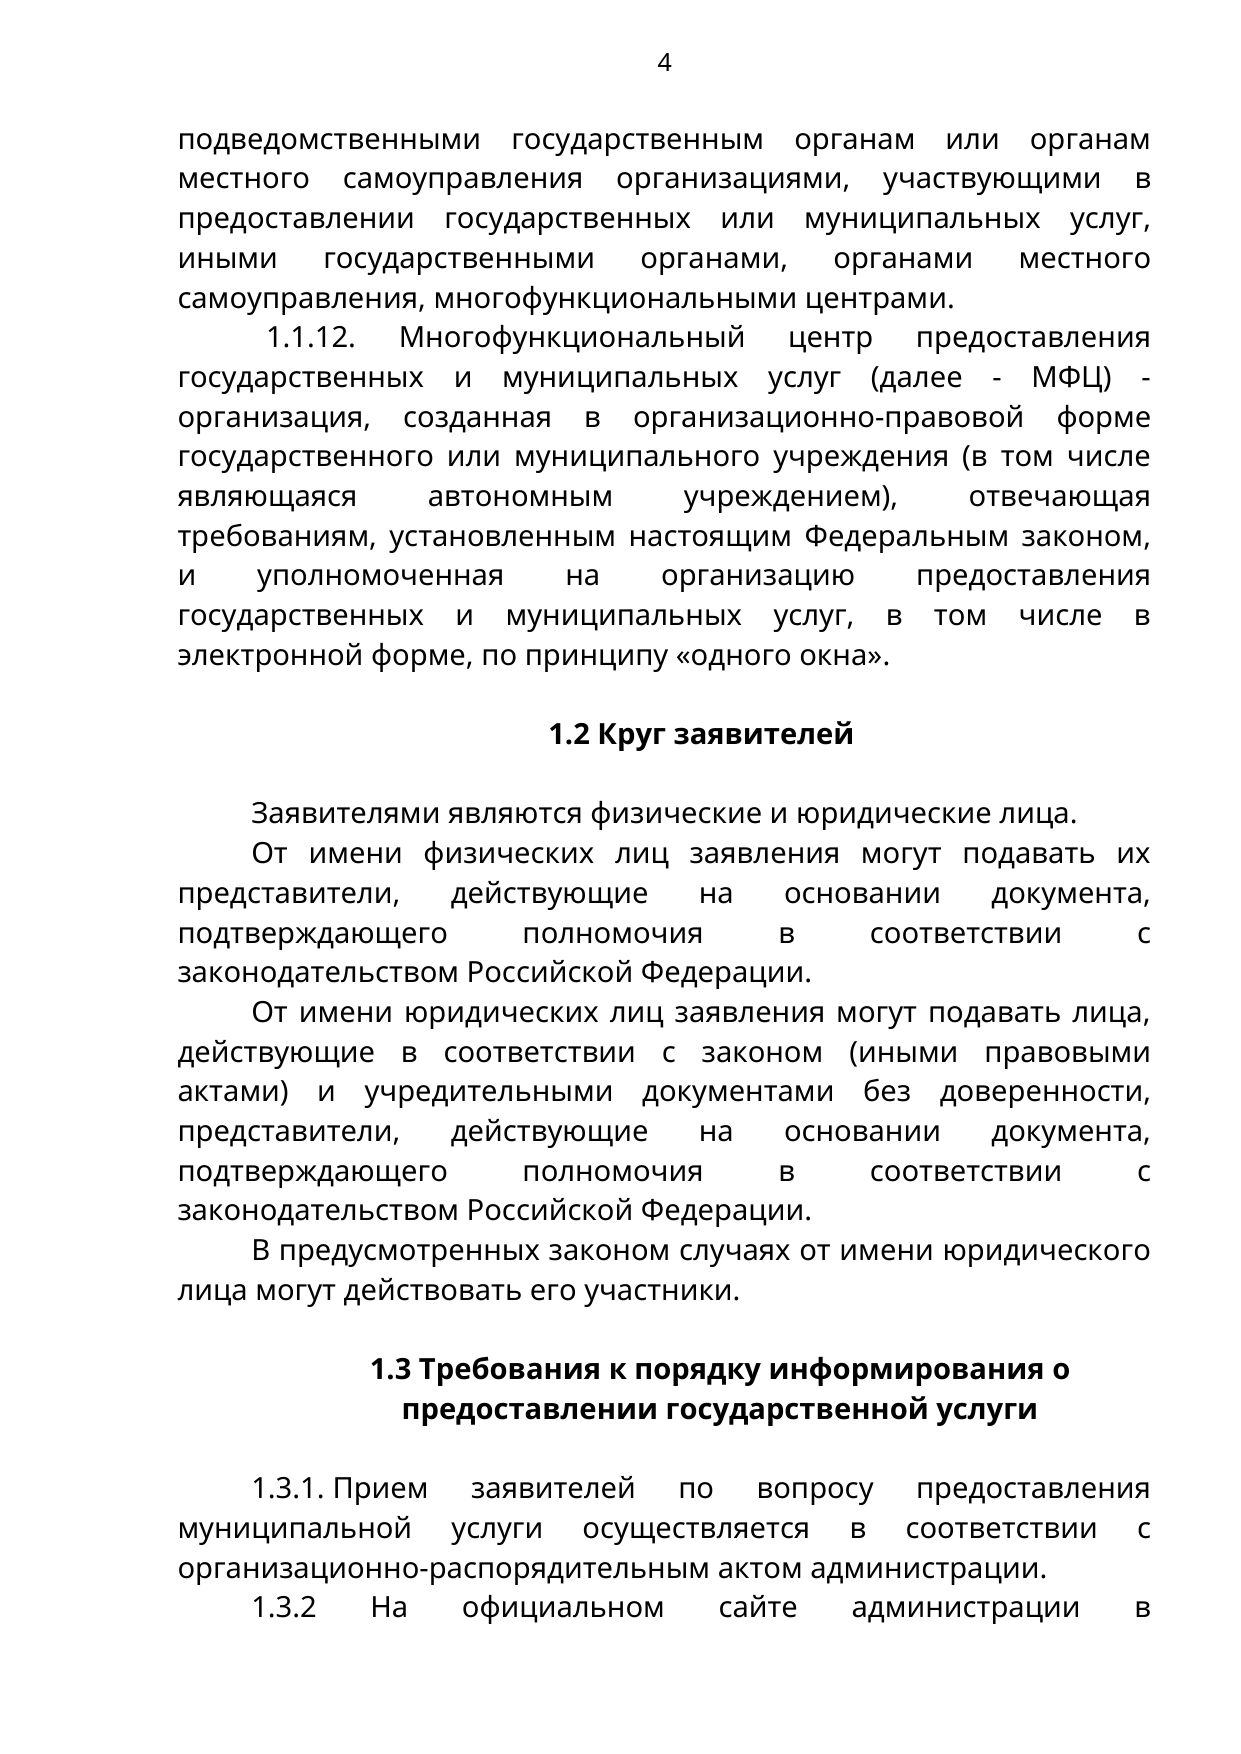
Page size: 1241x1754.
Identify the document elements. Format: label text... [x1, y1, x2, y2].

text 1.3.1. Прием заявителей по вопросу предоставления муниципальной услуги осуществляется в соответствии с организационно-распорядительным актом администрации. [177, 1467, 1152, 1587]
list От имени физических лиц заявления могут подавать их представители, действующие на основании документа, подтверждающего полномочия в соответствии с законодательством Российской Федерации. [177, 832, 1152, 991]
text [177, 1587, 1152, 1626]
list От имени юридических лиц заявления могут подавать лица, действующие в соответствии с законом (иными правовыми актами) и учредительными документами без доверенности, представители, действующие на основании документа, подтверждающего полномочия в соответствии с законодательством Российской Федерации. [177, 991, 1152, 1229]
list 1.3 Требования к порядку информирования о предоставлении государственной услуги [288, 1348, 1152, 1428]
text 1.2 Круг заявителей [177, 713, 1152, 753]
list Заявителями являются физические и юридические лица. [177, 793, 1152, 832]
list В предусмотренных законом случаях от имени юридического лица могут действовать его участники. [177, 1229, 1152, 1309]
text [177, 118, 1152, 317]
text 1.1.12. Многофункциональный центр предоставления государственных и муниципальных услуг (далее - МФЦ) - организация, созданная в организационно-правовой форме государственного или муниципального учреждения (в том числе являющаяся автономным учреждением), отвечающая требованиям, установленным настоящим Федеральным законом, и уполномоченная на организацию предоставления государственных и муниципальных услуг, в том числе в электронной форме, по принципу «одного окна». [177, 317, 1152, 674]
